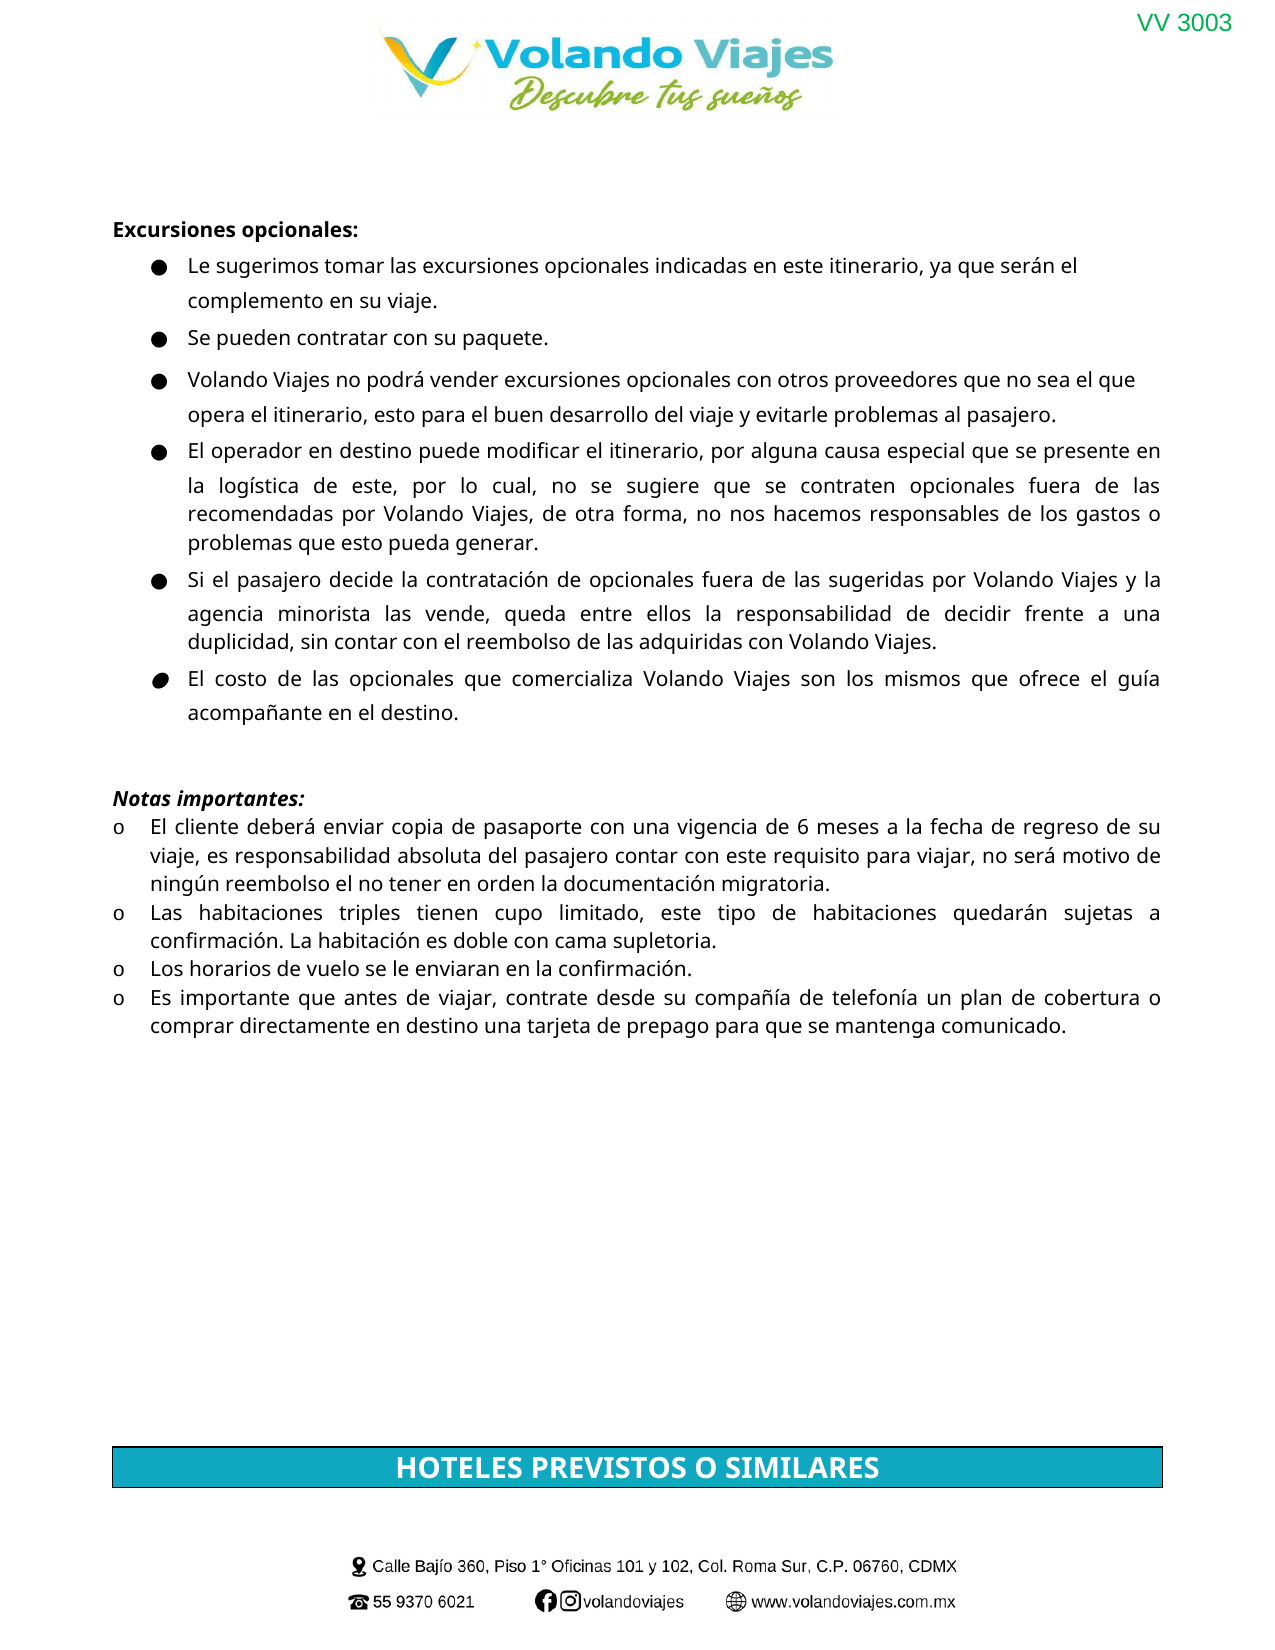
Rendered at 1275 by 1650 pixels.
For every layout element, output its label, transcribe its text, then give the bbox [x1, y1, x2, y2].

list Volando Viajes no podrá vender excursiones opcionales con otros proveedores que no sea el que opera el itinerario, esto para el buen desarrollo del viaje y evitarle problemas al pasajero. [150, 357, 1162, 428]
list El cliente deberá enviar copia de pasaporte con una vigencia de 6 meses a la fecha de regreso de su viaje, es responsabilidad absoluta del pasajero contar con este requisito para viajar, no será motivo de ningún reembolso el no tener en orden la documentación migratoria. [112, 812, 1162, 898]
list El operador en destino puede modificar el itinerario, por alguna causa especial que se presente en la logística de este, por lo cual, no se sugiere que se contraten opcionales fuera de las recomendadas por Volando Viajes, de otra forma, no nos hacemos responsables de los gastos o problemas que esto pueda generar. [150, 428, 1162, 556]
list Las habitaciones triples tienen cupo limitado, este tipo de habitaciones quedarán sujetas a confirmación. La habitación es doble con cama supletoria. [112, 898, 1162, 954]
picture [372, 14, 843, 114]
list Le sugerimos tomar las excursiones opcionales indicadas en este itinerario, ya que serán el complemento en su viaje. [150, 243, 1162, 314]
text Excursiones opcionales: [112, 215, 1162, 243]
list Los horarios de vuelo se le enviaran en la confirmación. [112, 954, 1162, 983]
list Se pueden contratar con su paquete. [150, 314, 1162, 357]
list Si el pasajero decide la contratación de opcionales fuera de las sugeridas por Volando Viajes y la agencia minorista las vende, queda entre ellos la responsabilidad de decidir frente a una duplicidad, sin contar con el reembolso de las adquiridas con Volando Viajes. [150, 556, 1162, 656]
text Notas importantes: [112, 784, 1162, 812]
picture [304, 1537, 1009, 1629]
list El costo de las opcionales que comercializa Volando Viajes son los mismos que ofrece el guía acompañante en el destino. [150, 656, 1162, 727]
table_header HOTELES PREVISTOS O SIMILARES [113, 1448, 1162, 1487]
list Es importante que antes de viajar, contrate desde su compañía de telefonía un plan de cobertura o comprar directamente en destino una tarjeta de prepago para que se mantenga comunicado. [112, 983, 1162, 1040]
